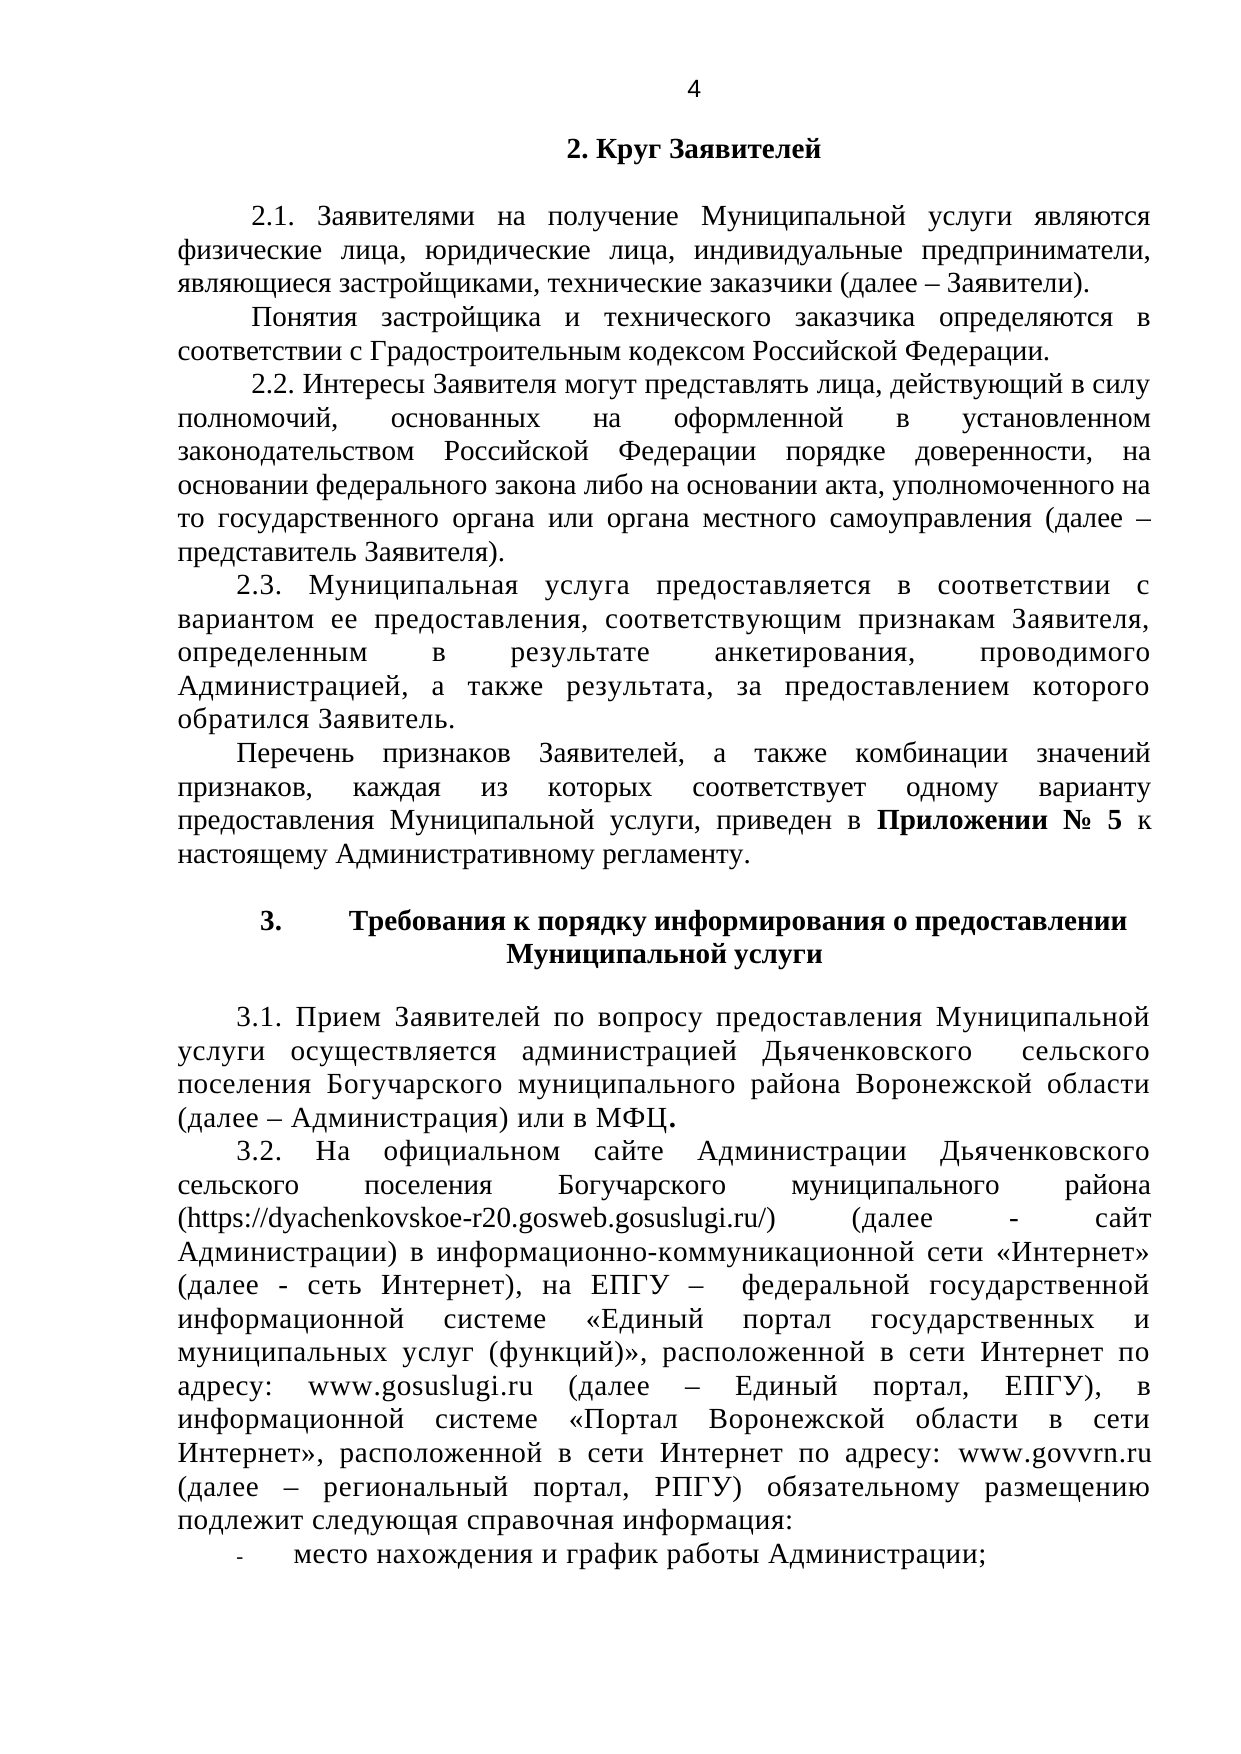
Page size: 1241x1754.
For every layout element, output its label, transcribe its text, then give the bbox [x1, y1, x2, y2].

list место нахождения и график работы Администрации; [177, 1536, 1152, 1569]
text Перечень признаков Заявителей, а также комбинации значений признаков, каждая из которых соответствует одному варианту предоставления Муниципальной услуги, приведен в Приложении № 5 к настоящему Административному регламенту. [177, 735, 1152, 869]
text 2.3. Муниципальная услуга предоставляется в соответствии с вариантом ее предоставления, соответствующим признакам Заявителя, определенным в результате анкетирования, проводимого Администрацией, а также результата, за предоставлением которого обратился Заявитель. [177, 567, 1152, 735]
text Понятия застройщика и технического заказчика определяются в соответствии с Градостроительным кодексом Российской Федерации. [177, 299, 1152, 366]
text 3.1. Прием Заявителей по вопросу предоставления Муниципальной услуги осуществляется администрацией Дьяченковского сельского поселения Богучарского муниципального района Воронежской области (далее – Администрация) или в МФЦ. [177, 999, 1152, 1133]
text 2.1. Заявителями на получение Муниципальной услуги являются физические лица, юридические лица, индивидуальные предприниматели, являющиеся застройщиками, технические заказчики (далее – Заявители). [177, 198, 1152, 299]
text 2.2. Интересы Заявителя могут представлять лица, действующий в силу полномочий, основанных на оформленной в установленном законодательством Российской Федерации порядке доверенности, на основании федерального закона либо на основании акта, уполномоченного на то государственного органа или органа местного самоуправления (далее – представитель Заявителя). [177, 366, 1152, 567]
text 3.2. На официальном сайте Администрации Дьяченковского сельского поселения Богучарского муниципального района (https://dyachenkovskoe-r20.gosweb.gosuslugi.ru/) (далее - сайт Администрации) в информационно-коммуникационной сети «Интернет» (далее - сеть Интернет), на ЕПГУ – федеральной государственной информационной системе «Единый портал государственных и муниципальных услуг (функций)», расположенной в сети Интернет по адресу: www.gosuslugi.ru (далее – Единый портал, ЕПГУ), в информационной системе «Портал Воронежской области в сети Интернет», расположенной в сети Интернет по адресу: www.govvrn.ru (далее – региональный портал, РПГУ) обязательному размещению подлежит следующая справочная информация: [177, 1133, 1152, 1536]
list Требования к порядку информирования о предоставлении Муниципальной услуги [177, 903, 1152, 970]
text 2. Круг Заявителей [177, 131, 1152, 165]
